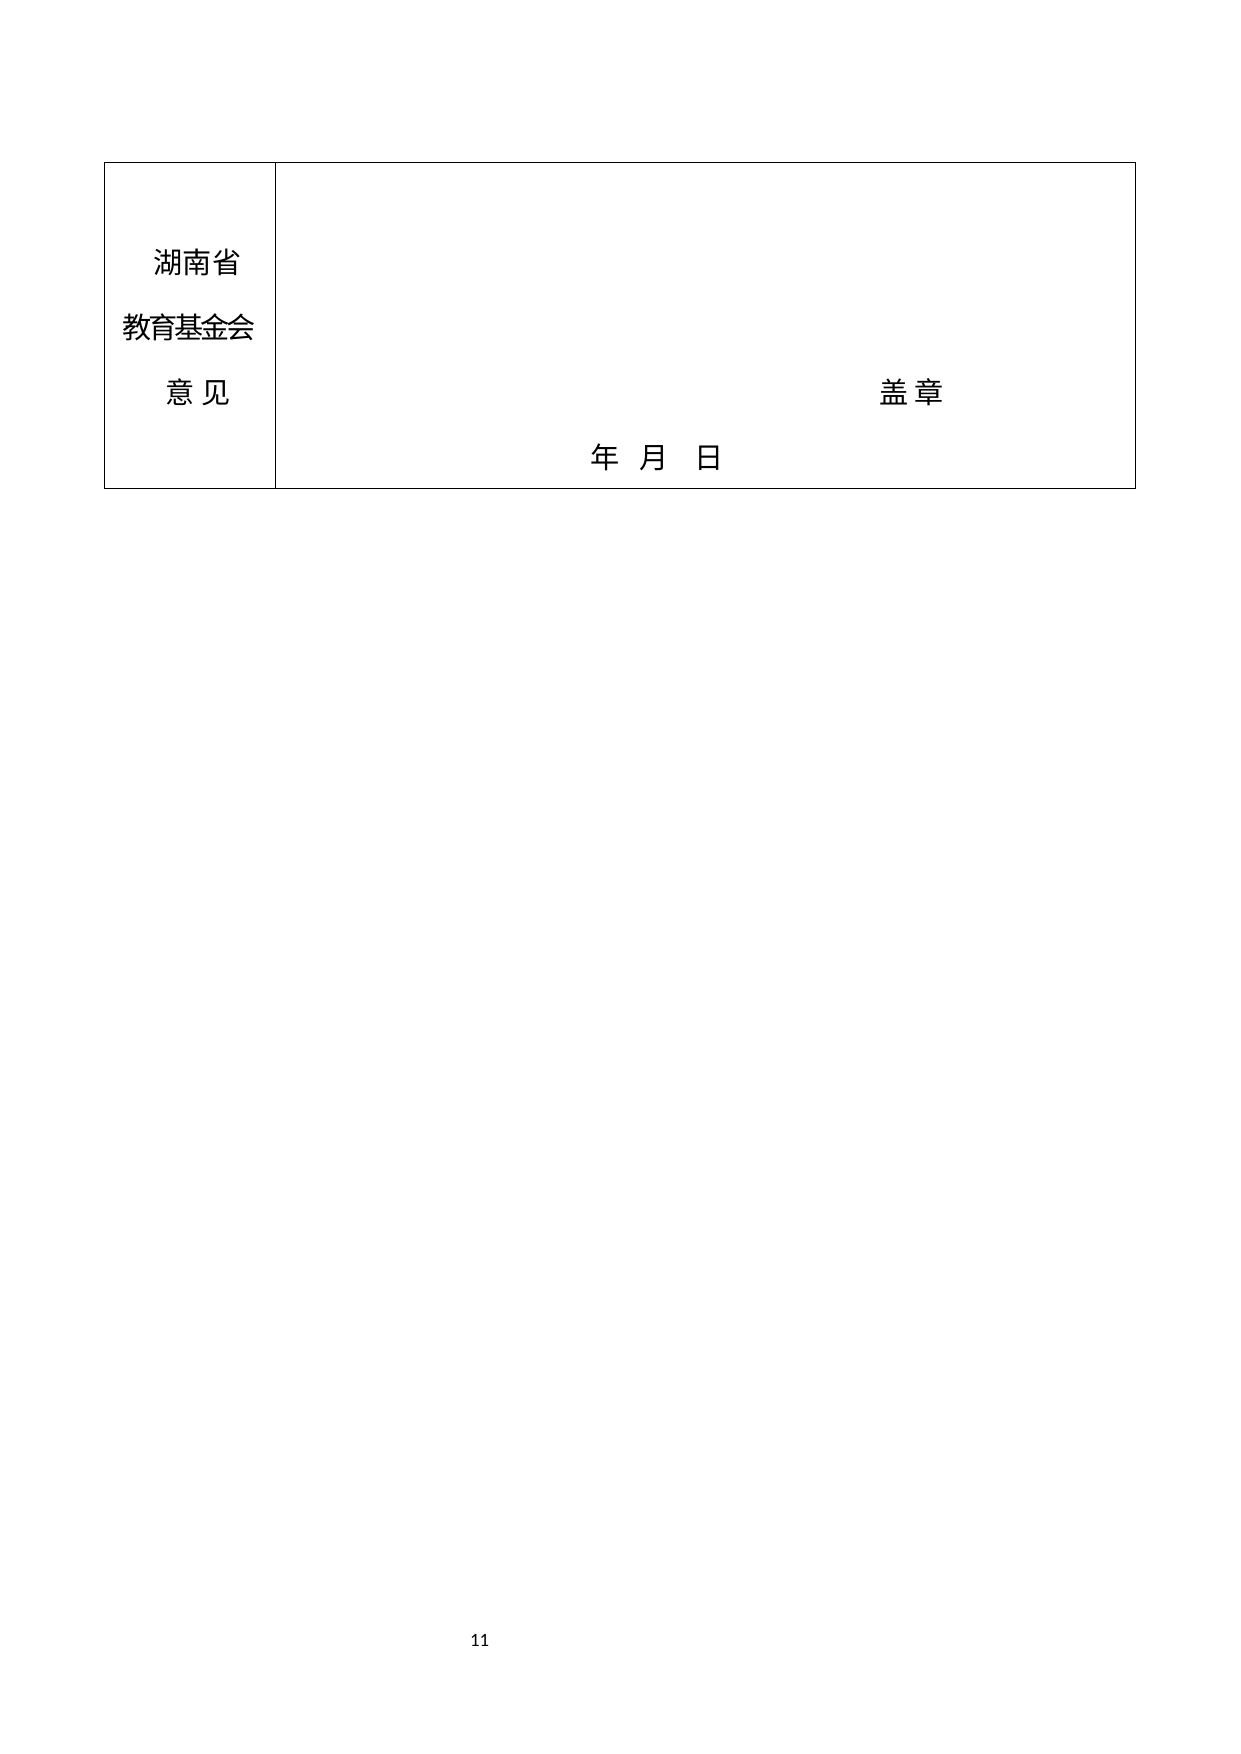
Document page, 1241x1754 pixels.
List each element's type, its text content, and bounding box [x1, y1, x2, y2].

table_cell 湖南省 教育基金会 意 见 [105, 163, 275, 488]
table_cell 盖 章 年 月 日 [276, 163, 1135, 488]
